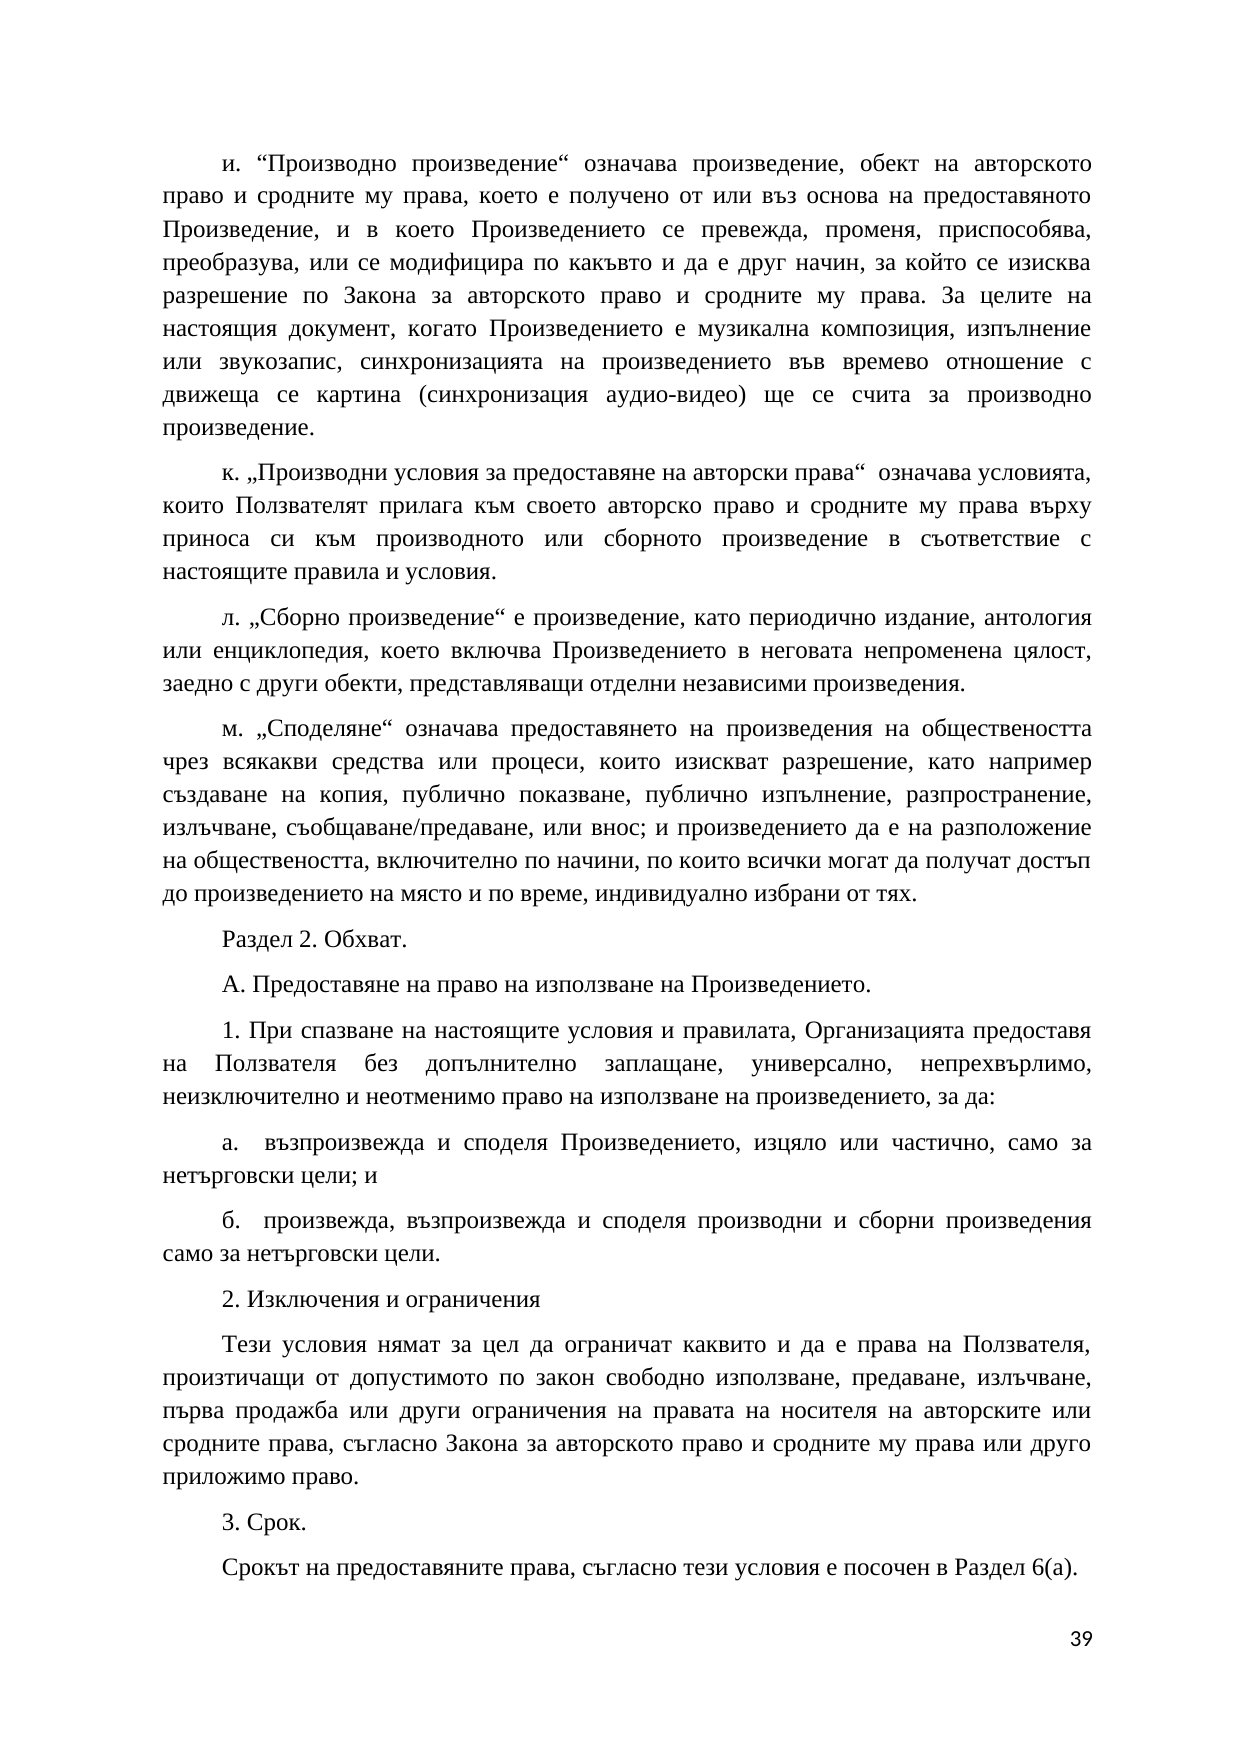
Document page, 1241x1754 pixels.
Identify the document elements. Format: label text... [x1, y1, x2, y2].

list 1. При спазване на настоящите условия и правилата, Организацията предоставя на Ползвателя без допълнително заплащане, универсално, непрехвърлимо, неизключително и неотменимо право на използване на произведението, за да: [162, 1015, 1093, 1110]
text 2. Изключения и ограничения [162, 1284, 1093, 1312]
list к. „Производни условия за предоставяне на авторски права“ означава условията, които Ползвателят прилага към своето авторско право и сродните му права върху приноса си към производното или сборното произведение в съответствие с настоящите правила и условия. [162, 457, 1093, 585]
text Срокът на предоставяните права, съгласно тези условия е посочен в Раздел 6(а). [162, 1552, 1093, 1581]
text 3. Срок. [162, 1507, 1093, 1536]
list Раздел 2. Обхват. [162, 924, 1093, 953]
subtitle а. възпроизвежда и споделя Произведението, изцяло или частично, само за нетърговски цели; и [162, 1127, 1093, 1188]
list А. Предоставяне на право на използване на Произведението. [162, 969, 1093, 998]
list л. „Сборно произведение“ е произведение, като периодично издание, антология или енциклопедия, което включва Произведението в неговата непроменена цялост, заедно с други обекти, представляващи отделни независими произведения. [162, 602, 1093, 697]
list м. „Споделяне“ означава предоставянето на произведения на обществеността чрез всякакви средства или процеси, които изискват разрешение, като например създаване на копия, публично показване, публично изпълнение, разпространение, излъчване, съобщаване/предаване, или внос; и произведението да е на разположение на обществеността, включително по начини, по които всички могат да получат достъп до произведението на място и по време, индивидуално избрани от тях. [162, 713, 1093, 907]
text б. произвежда, възпроизвежда и споделя производни и сборни произведения само за нетърговски цели. [162, 1205, 1093, 1267]
list и. “Производно произведение“ означава произведение, обект на авторското право и сродните му права, което е получено от или въз основа на предоставяното Произведение, и в което Произведението се превежда, променя, приспособява, преобразува, или се модифицира по какъвто и да е друг начин, за който се изисква разрешение по Закона за авторското право и сродните му права. За целите на настоящия документ, когато Произведението е музикална композиция, изпълнение или звукозапис, синхронизацията на произведението във времево отношение с движеща се картина (синхронизация аудио-видео) ще се счита за производно произведение. [162, 148, 1093, 441]
text Тези условия нямат за цел да ограничат каквито и да е права на Ползвателя, произтичащи от допустимото по закон свободно използване, предаване, излъчване, първа продажба или други ограничения на правата на носителя на авторските или сродните права, съгласно Закона за авторското право и сродните му права или друго приложимо право. [162, 1329, 1093, 1490]
